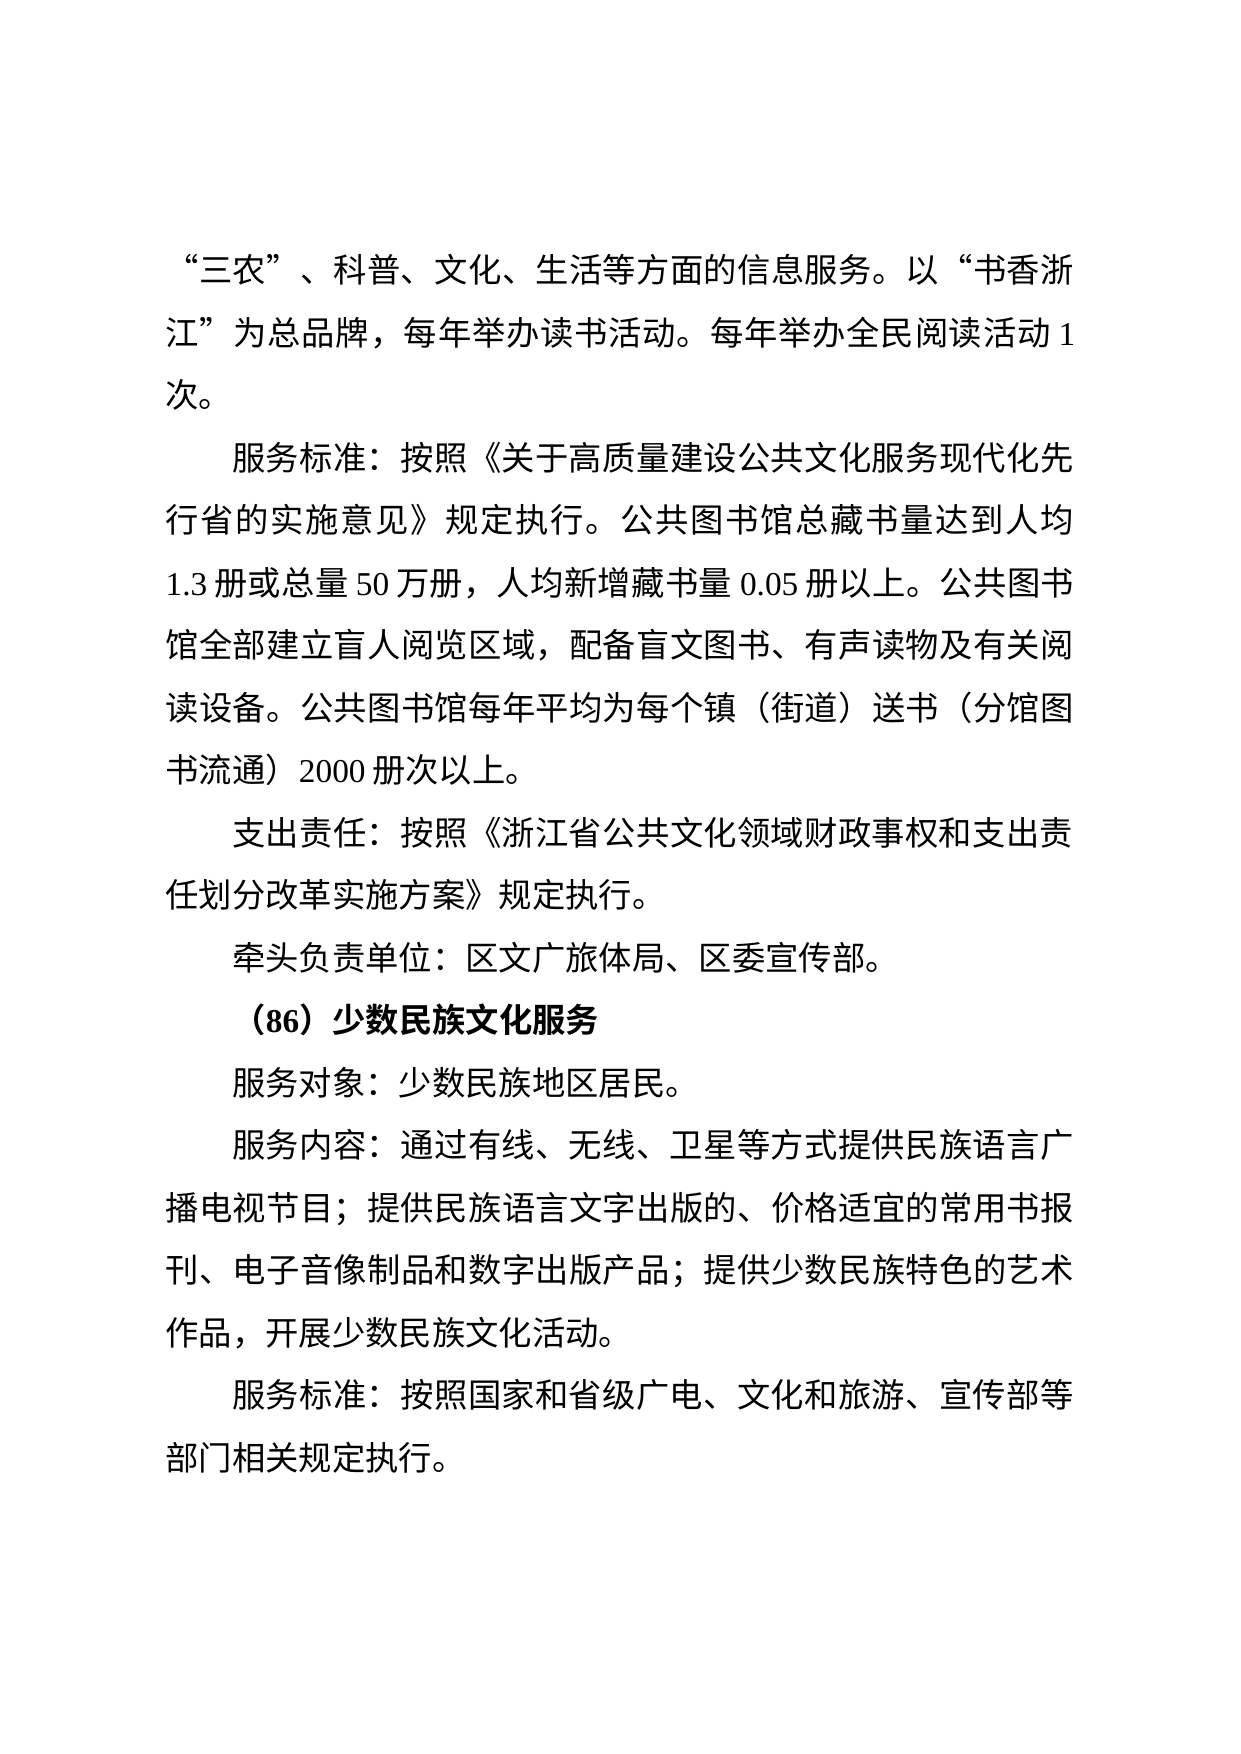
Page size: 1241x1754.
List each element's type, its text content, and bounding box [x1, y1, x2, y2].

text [165, 233, 1075, 420]
text （86）少数民族文化服务 [165, 983, 1075, 1045]
text 服务标准：按照国家和省级广电、文化和旅游、宣传部等部门相关规定执行。 [165, 1358, 1075, 1483]
text 服务对象：少数民族地区居民。 [165, 1045, 1075, 1108]
text 牵头负责单位：区文广旅体局、区委宣传部。 [165, 920, 1075, 983]
text 支出责任：按照《浙江省公共文化领域财政事权和支出责任划分改革实施方案》规定执行。 [165, 795, 1075, 920]
text 服务内容：通过有线、无线、卫星等方式提供民族语言广播电视节目；提供民族语言文字出版的、价格适宜的常用书报刊、电子音像制品和数字出版产品；提供少数民族特色的艺术作品，开展少数民族文化活动。 [165, 1108, 1075, 1358]
text 服务标准：按照《关于高质量建设公共文化服务现代化先行省的实施意见》规定执行。公共图书馆总藏书量达到人均1.3册或总量50万册，人均新增藏书量0.05册以上。公共图书馆全部建立盲人阅览区域，配备盲文图书、有声读物及有关阅读设备。公共图书馆每年平均为每个镇（街道）送书（分馆图书流通）2000册次以上。 [165, 420, 1075, 795]
